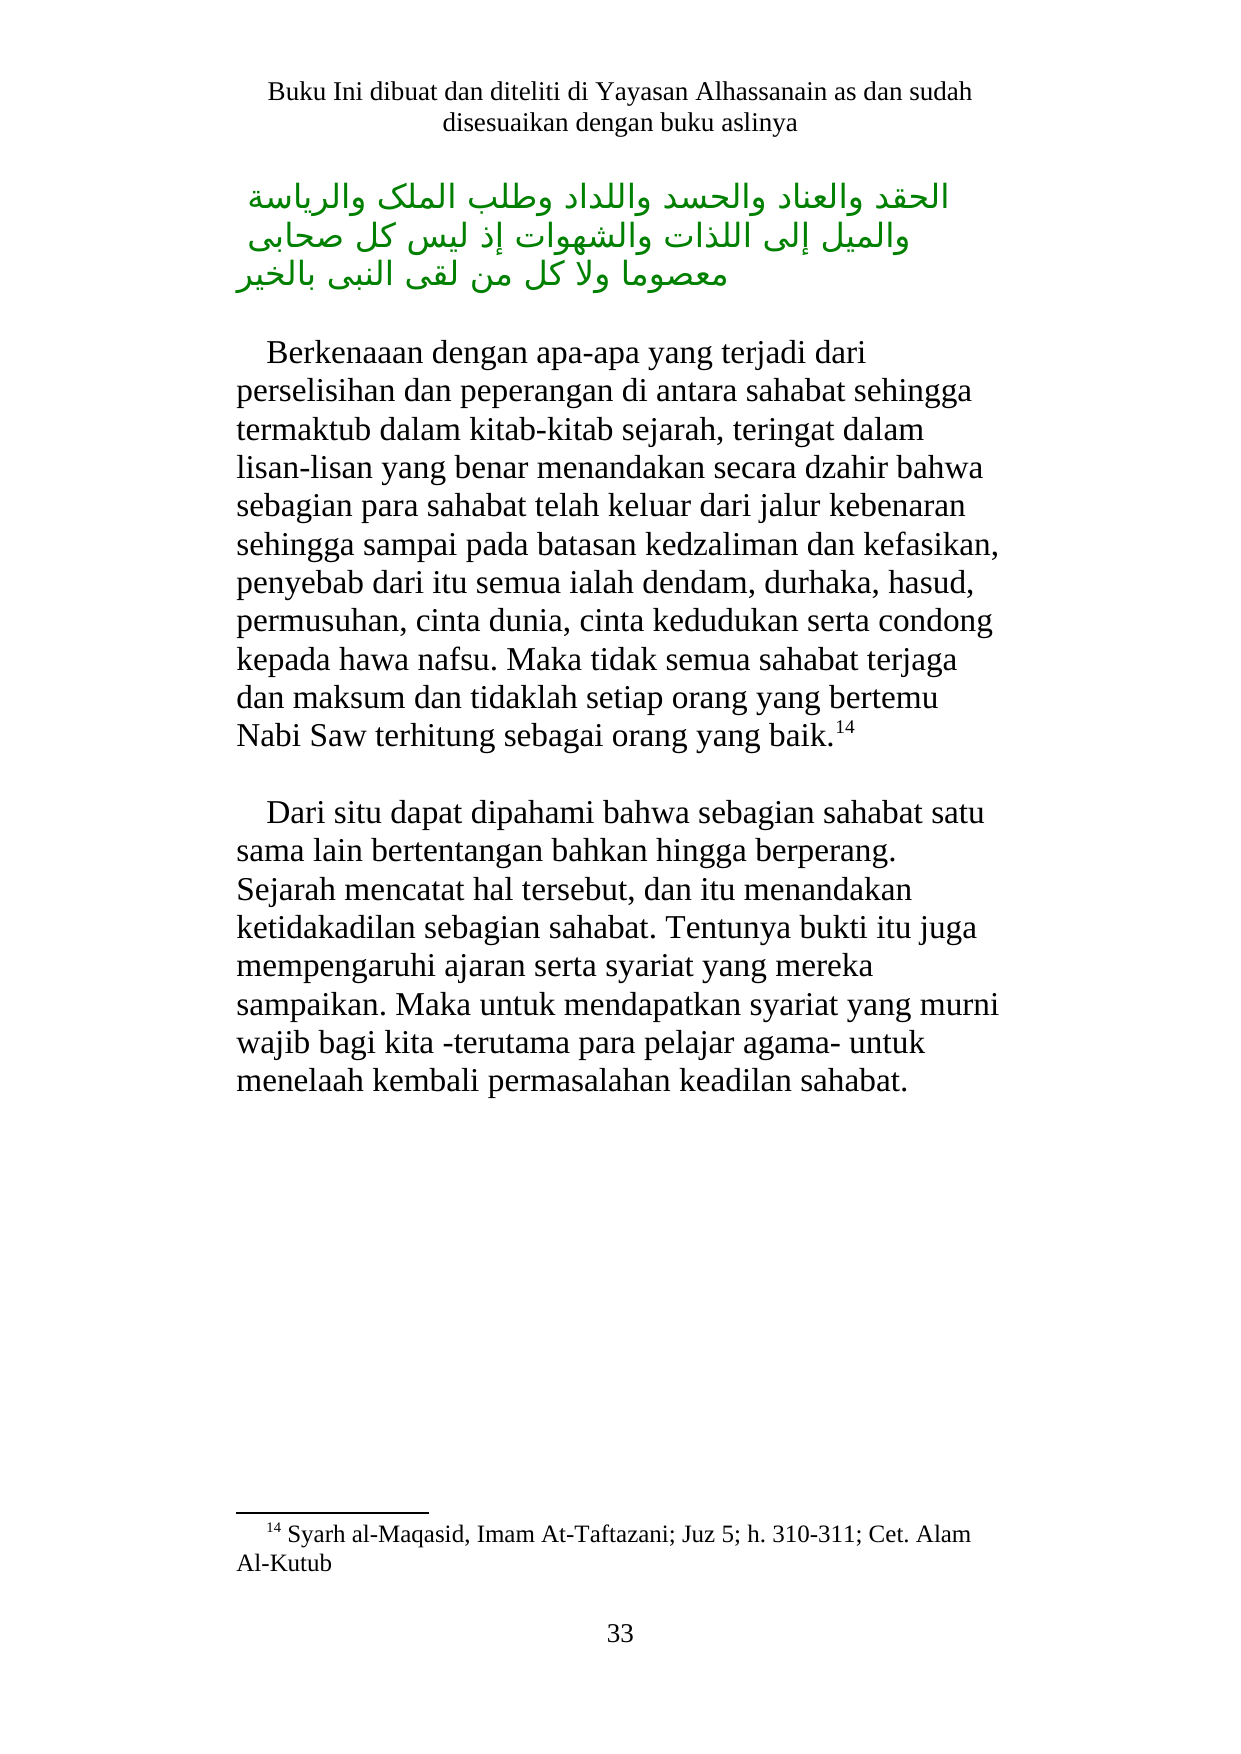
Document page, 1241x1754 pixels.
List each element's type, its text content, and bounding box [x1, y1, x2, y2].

text Dari situ dapat dipahami bahwa sebagian sahabat satu sama lain bertentangan bahkan hingga berperang. Sejarah mencatat hal tersebut, dan itu menandakan ketidakadilan sebagian sahabat. Tentunya bukti itu juga mempengaruhi ajaran serta syariat yang mereka sampaikan. Maka untuk mendapatkan syariat yang murni wajib bagi kita -terutama para pelajar agama- untuk menelaah kembali permasalahan keadilan sahabat. [236, 792, 1004, 1099]
text Berkenaaan dengan apa-apa yang terjadi dari perselisihan dan peperangan di antara sahabat sehingga termaktub dalam kitab-kitab sejarah, teringat dalam lisan-lisan yang benar menandakan secara dzahir bahwa sebagian para sahabat telah keluar dari jalur kebenaran sehingga sampai pada batasan kedzaliman dan kefasikan, penyebab dari itu semua ialah dendam, durhaka, hasud, permusuhan, cinta dunia, cinta kedudukan serta condong kepada hawa nafsu. Maka tidak semua sahabat terjaga dan maksum dan tidaklah setiap orang yang bertemu Nabi Saw terhitung sebagai orang yang baik. [236, 332, 1004, 754]
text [236, 177, 1004, 294]
